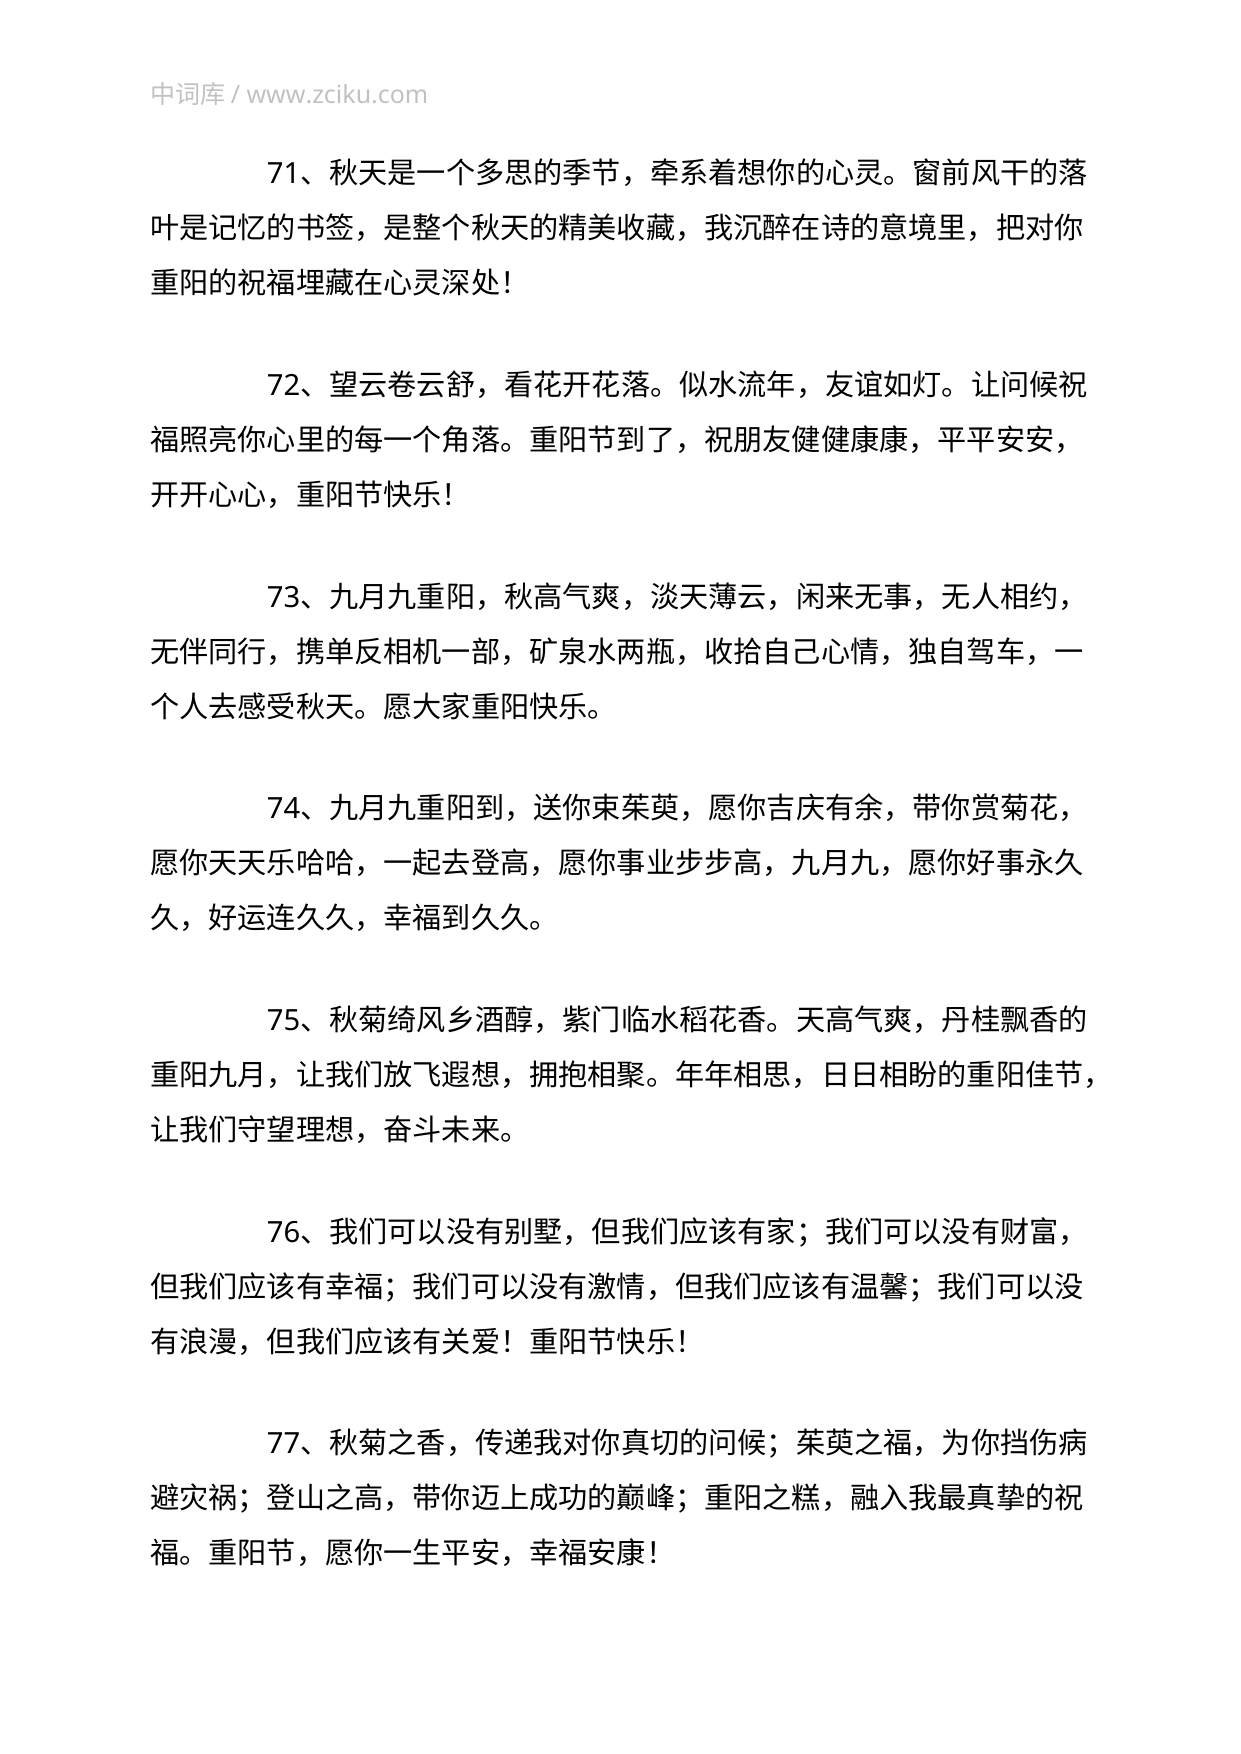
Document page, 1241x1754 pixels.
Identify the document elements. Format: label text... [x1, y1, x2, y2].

text 74、九月九重阳到，送你束茱萸，愿你吉庆有余，带你赏菊花，愿你天天乐哈哈，一起去登高，愿你事业步步高，九月九，愿你好事永久久，好运连久久，幸福到久久。 [150, 785, 1090, 937]
text 72、望云卷云舒，看花开花落。似水流年，友谊如灯。让问候祝福照亮你心里的每一个角落。重阳节到了，祝朋友健健康康，平平安安，开开心心，重阳节快乐！ [150, 362, 1090, 514]
text 75、秋菊绮风乡酒醇，紫门临水稻花香。天高气爽，丹桂飘香的重阳九月，让我们放飞遐想，拥抱相聚。年年相思，日日相盼的重阳佳节，让我们守望理想，奋斗未来。 [150, 997, 1090, 1149]
text 77、秋菊之香，传递我对你真切的问候；茱萸之福，为你挡伤病避灾祸；登山之高，带你迈上成功的巅峰；重阳之糕，融入我最真挚的祝福。重阳节，愿你一生平安，幸福安康！ [150, 1420, 1090, 1572]
text 71、秋天是一个多思的季节，牵系着想你的心灵。窗前风干的落叶是记忆的书签，是整个秋天的精美收藏，我沉醉在诗的意境里，把对你重阳的祝福埋藏在心灵深处！ [150, 150, 1090, 302]
text 76、我们可以没有别墅，但我们应该有家；我们可以没有财富，但我们应该有幸福；我们可以没有激情，但我们应该有温馨；我们可以没有浪漫，但我们应该有关爱！重阳节快乐！ [150, 1208, 1090, 1361]
text 73、九月九重阳，秋高气爽，淡天薄云，闲来无事，无人相约，无伴同行，携单反相机一部，矿泉水两瓶，收拾自己心情，独自驾车，一个人去感受秋天。愿大家重阳快乐。 [150, 573, 1090, 726]
